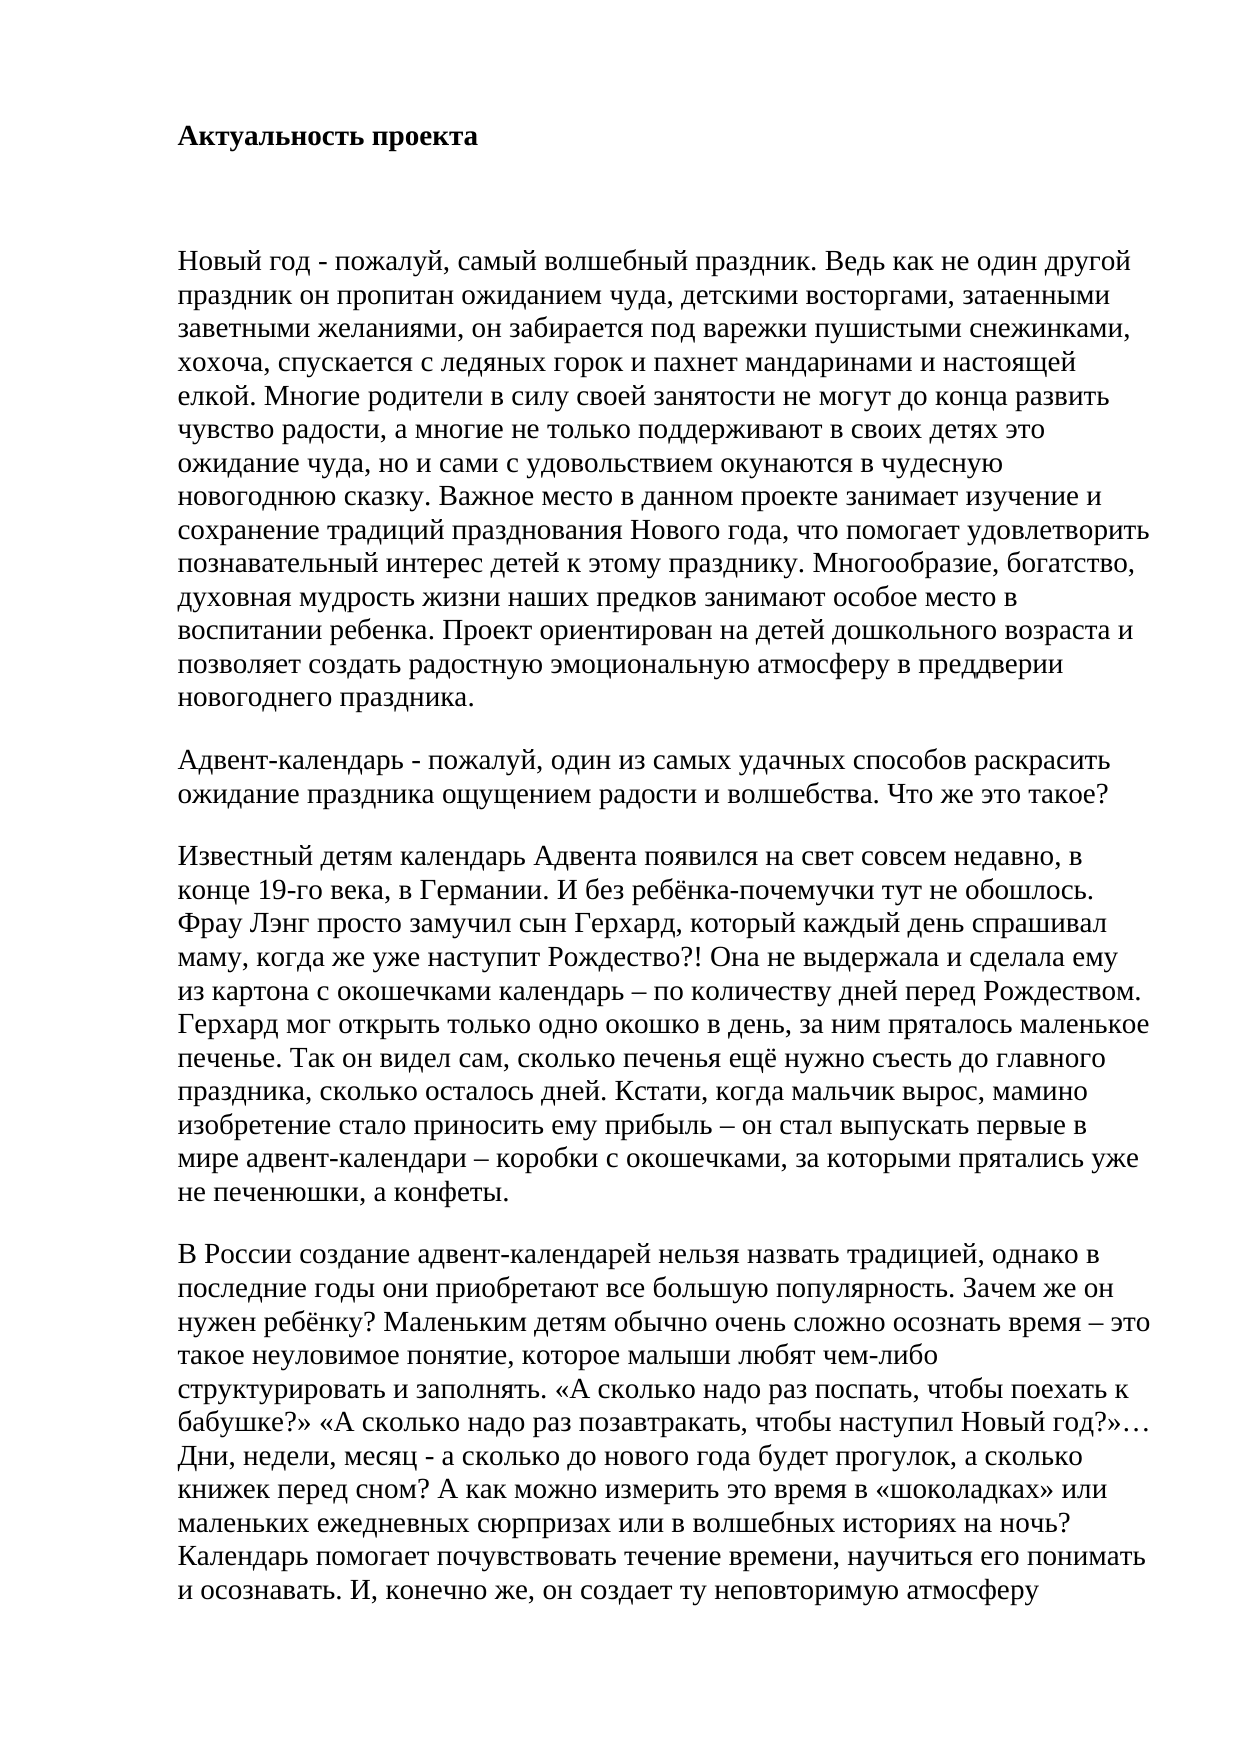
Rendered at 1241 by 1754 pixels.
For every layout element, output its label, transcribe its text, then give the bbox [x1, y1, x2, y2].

text Известный детям календарь Адвента появился на свет совсем недавно, в конце 19-го века, в Германии. И без ребёнка-почемучки тут не обошлось. Фрау Лэнг просто замучил сын Герхард, который каждый день спрашивал маму, когда же уже наступит Рождество?! Она не выдержала и сделала ему из картона с окошечками календарь – по количеству дней перед Рождеством. Герхард мог открыть только одно окошко в день, за ним пряталось маленькое печенье. Так он видел сам, сколько печенья ещё нужно съесть до главного праздника, сколько осталось дней. Кстати, когда мальчик вырос, мамино изобретение стало приносить ему прибыль – он стал выпускать первые в мире адвент-календари – коробки с окошечками, за которыми прятались уже не печенюшки, а конфеты. [177, 838, 1152, 1207]
text Актуальность проекта [177, 118, 1152, 152]
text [177, 1237, 1152, 1606]
text Новый год - пожалуй, самый волшебный праздник. Ведь как не один другой праздник он пропитан ожиданием чуда, детскими восторгами, затаенными заветными желаниями, он забирается под варежки пушистыми снежинками, хохоча, спускается с ледяных горок и пахнет мандаринами и настоящей елкой. Многие родители в силу своей занятости не могут до конца развить чувство радости, а многие не только поддерживают в своих детях это ожидание чуда, но и сами с удовольствием окунаются в чудесную новогоднюю сказку. Важное место в данном проекте занимает изучение и сохранение традиций празднования Нового года, что помогает удовлетворить познавательный интерес детей к этому празднику. Многообразие, богатство, духовная мудрость жизни наших предков занимают особое место в воспитании ребенка. Проект ориентирован на детей дошкольного возраста и позволяет создать радостную эмоциональную атмосферу в преддверии новогоднего праздника. [177, 243, 1152, 713]
text Адвент-календарь - пожалуй, один из самых удачных способов раскрасить ожидание праздника ощущением радости и волшебства. Что же это такое? [177, 742, 1152, 809]
